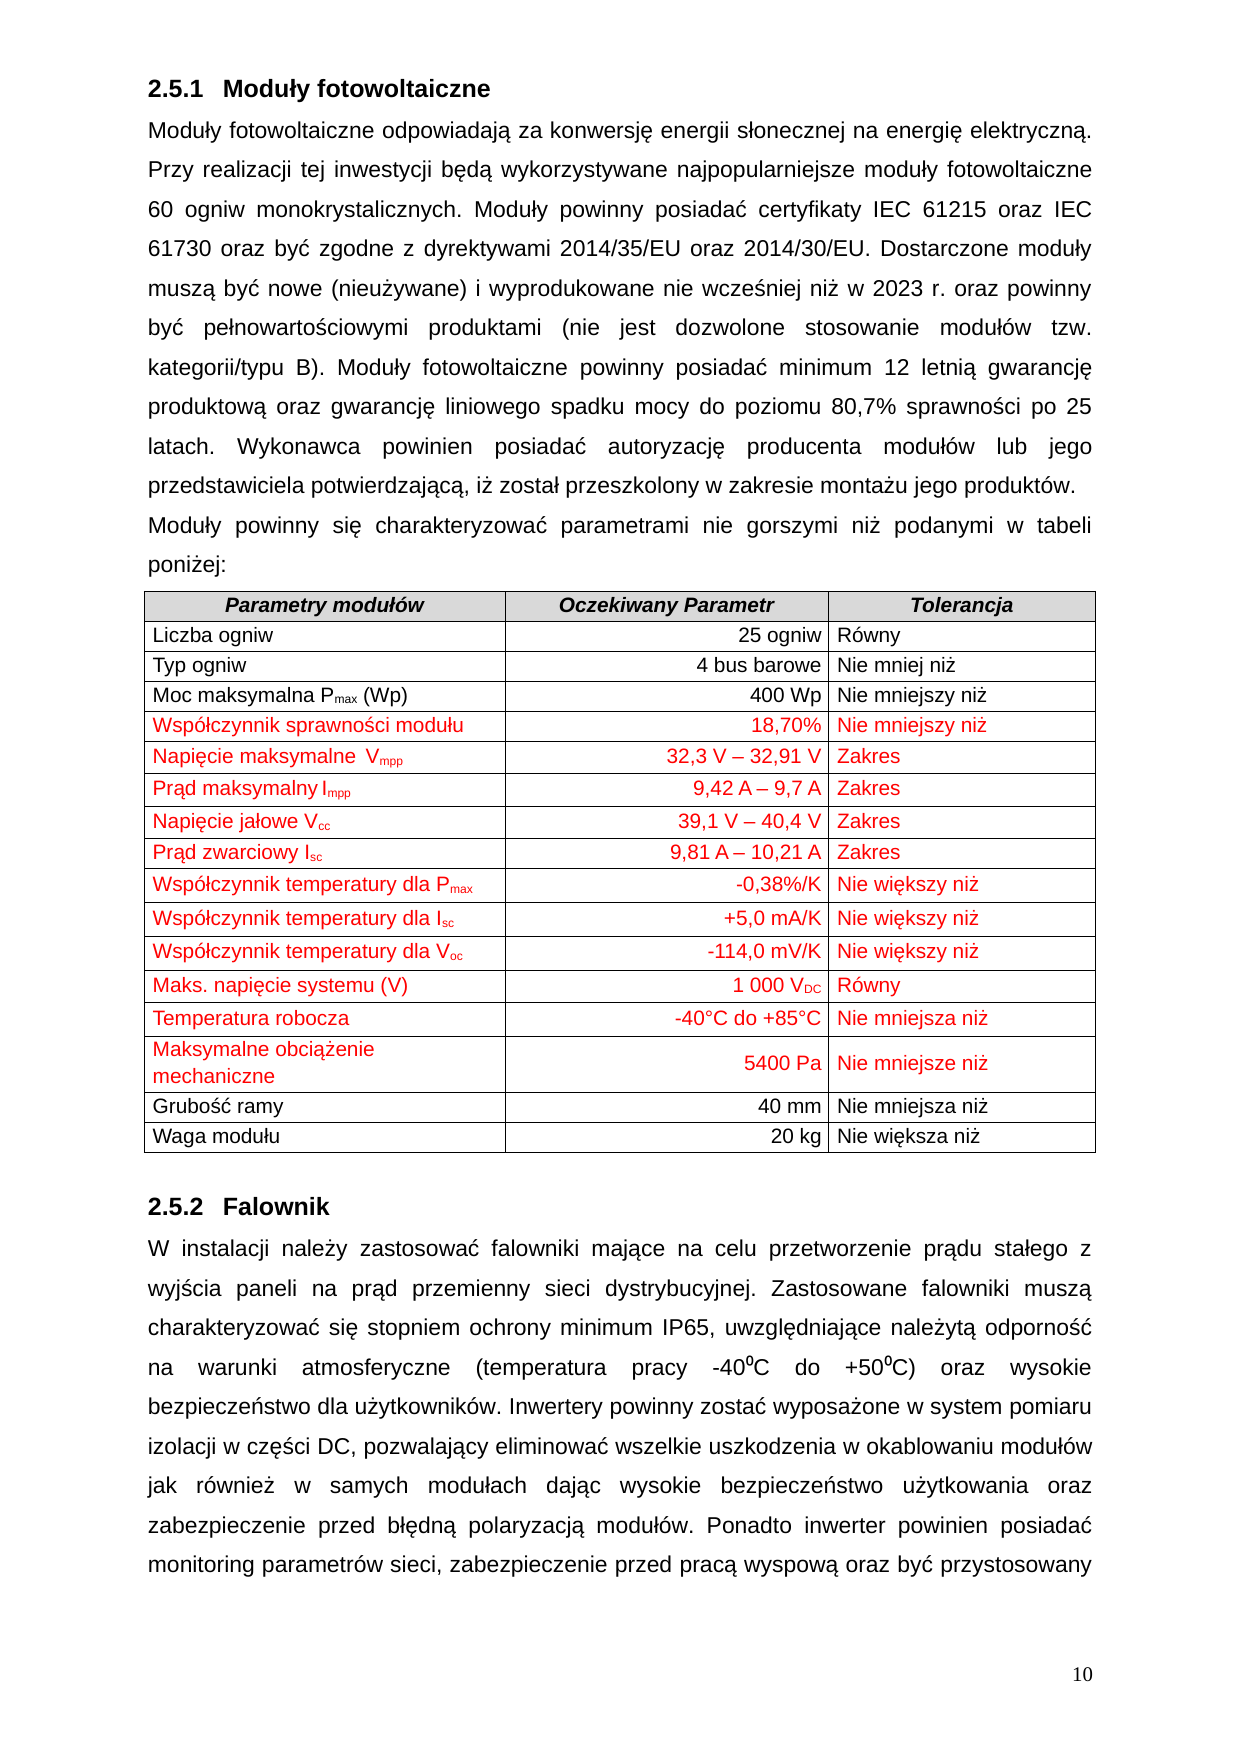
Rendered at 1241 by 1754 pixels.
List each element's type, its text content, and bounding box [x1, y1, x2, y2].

table_cell Nie mniejszy niż [829, 712, 1095, 741]
table_cell Współczynnik sprawności modułu [145, 712, 505, 741]
table_cell Współczynnik temperatury dla Isc [145, 903, 505, 936]
table_cell Nie mniejsze niż [829, 1037, 1095, 1092]
table_cell Nie większa niż [829, 1123, 1095, 1152]
table_cell Współczynnik temperatury dla Pmax [145, 869, 505, 902]
table_cell Grubość ramy [145, 1093, 505, 1122]
table_cell 18,70% [506, 712, 828, 741]
table_cell Typ ogniw [145, 652, 505, 681]
table_cell Nie mniejsza niż [829, 1093, 1095, 1122]
table_cell Napięcie maksymalne Vmpp [145, 742, 505, 773]
table_cell -40°C do +85°C [506, 1003, 828, 1036]
table_cell 40 mm [506, 1093, 828, 1122]
table_cell Maksymalne obciążenie mechaniczne [145, 1037, 505, 1092]
list Moduły powinny się charakteryzować parametrami nie gorszymi niż podanymi w tabeli poniżej: [148, 512, 1093, 578]
table_cell Liczba ogniw [145, 622, 505, 651]
table_cell Równy [829, 622, 1095, 651]
table_cell Nie mniejszy niż [829, 682, 1095, 711]
table_cell -0,38%/K [506, 869, 828, 902]
table_cell Prąd maksymalny Impp [145, 774, 505, 806]
table_cell Nie większy niż [829, 869, 1095, 902]
table_cell 5400 Pa [506, 1037, 828, 1092]
table_cell Nie mniejsza niż [829, 1003, 1095, 1036]
subtitle Falownik [148, 1192, 1093, 1221]
subtitle Moduły fotowoltaiczne [148, 74, 1093, 103]
table_header Tolerancja [829, 592, 1095, 621]
table_cell Temperatura robocza [145, 1003, 505, 1036]
table_cell Zakres [829, 839, 1095, 868]
table_cell 20 kg [506, 1123, 828, 1152]
table_cell Moc maksymalna Pmax (Wp) [145, 682, 505, 711]
table_cell Maks. napięcie systemu (V) [145, 971, 505, 1002]
table_cell Nie większy niż [829, 937, 1095, 969]
table_cell Zakres [829, 774, 1095, 806]
table_cell Nie większy niż [829, 903, 1095, 936]
table_cell 400 Wp [506, 682, 828, 711]
table_cell 32,3 V – 32,91 V [506, 742, 828, 773]
table_cell Równy [829, 971, 1095, 1002]
table_cell Prąd zwarciowy Isc [145, 839, 505, 868]
table_cell 9,81 A – 10,21 A [506, 839, 828, 868]
table_cell 9,42 A – 9,7 A [506, 774, 828, 806]
table_cell 4 bus barowe [506, 652, 828, 681]
table_header Oczekiwany Parametr [506, 592, 828, 621]
table_cell -114,0 mV/K [506, 937, 828, 969]
table_cell Napięcie jałowe Vcc [145, 807, 505, 838]
table_cell +5,0 mA/K [506, 903, 828, 936]
table_cell 39,1 V – 40,4 V [506, 807, 828, 838]
table_header Parametry modułów [145, 592, 505, 621]
table_cell Waga modułu [145, 1123, 505, 1152]
table_cell Współczynnik temperatury dla Voc [145, 937, 505, 969]
text Moduły fotowoltaiczne odpowiadają za konwersję energii słonecznej na energię elektryczną. Przy realizacji tej inwestycji będą wykorzystywane najpopularniejsze moduły fotowoltaiczne 60 ogniw monokrystalicznych. Moduły powinny posiadać certyfikaty IEC 61215 oraz IEC 61730 oraz być zgodne z dyrektywami 2014/35/EU oraz 2014/30/EU. Dostarczone moduły muszą być nowe (nieużywane) i wyprodukowane nie wcześniej niż w 2023 r. oraz powinny być pełnowartościowymi produktami (nie jest dozwolone stosowanie modułów tzw. kategorii/typu B). Moduły fotowoltaiczne powinny posiadać minimum 12 letnią gwarancję produktową oraz gwarancję liniowego spadku mocy do poziomu 80,7% sprawności po 25 latach. Wykonawca powinien posiadać autoryzację producenta modułów lub jego przedstawiciela potwierdzającą, iż został przeszkolony w zakresie montażu jego produktów. [148, 117, 1093, 499]
table_cell Zakres [829, 807, 1095, 838]
table_cell Zakres [829, 742, 1095, 773]
table_cell Nie mniej niż [829, 652, 1095, 681]
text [148, 1235, 1093, 1578]
table_cell 25 ogniw [506, 622, 828, 651]
table_cell 1 000 VDC [506, 971, 828, 1002]
